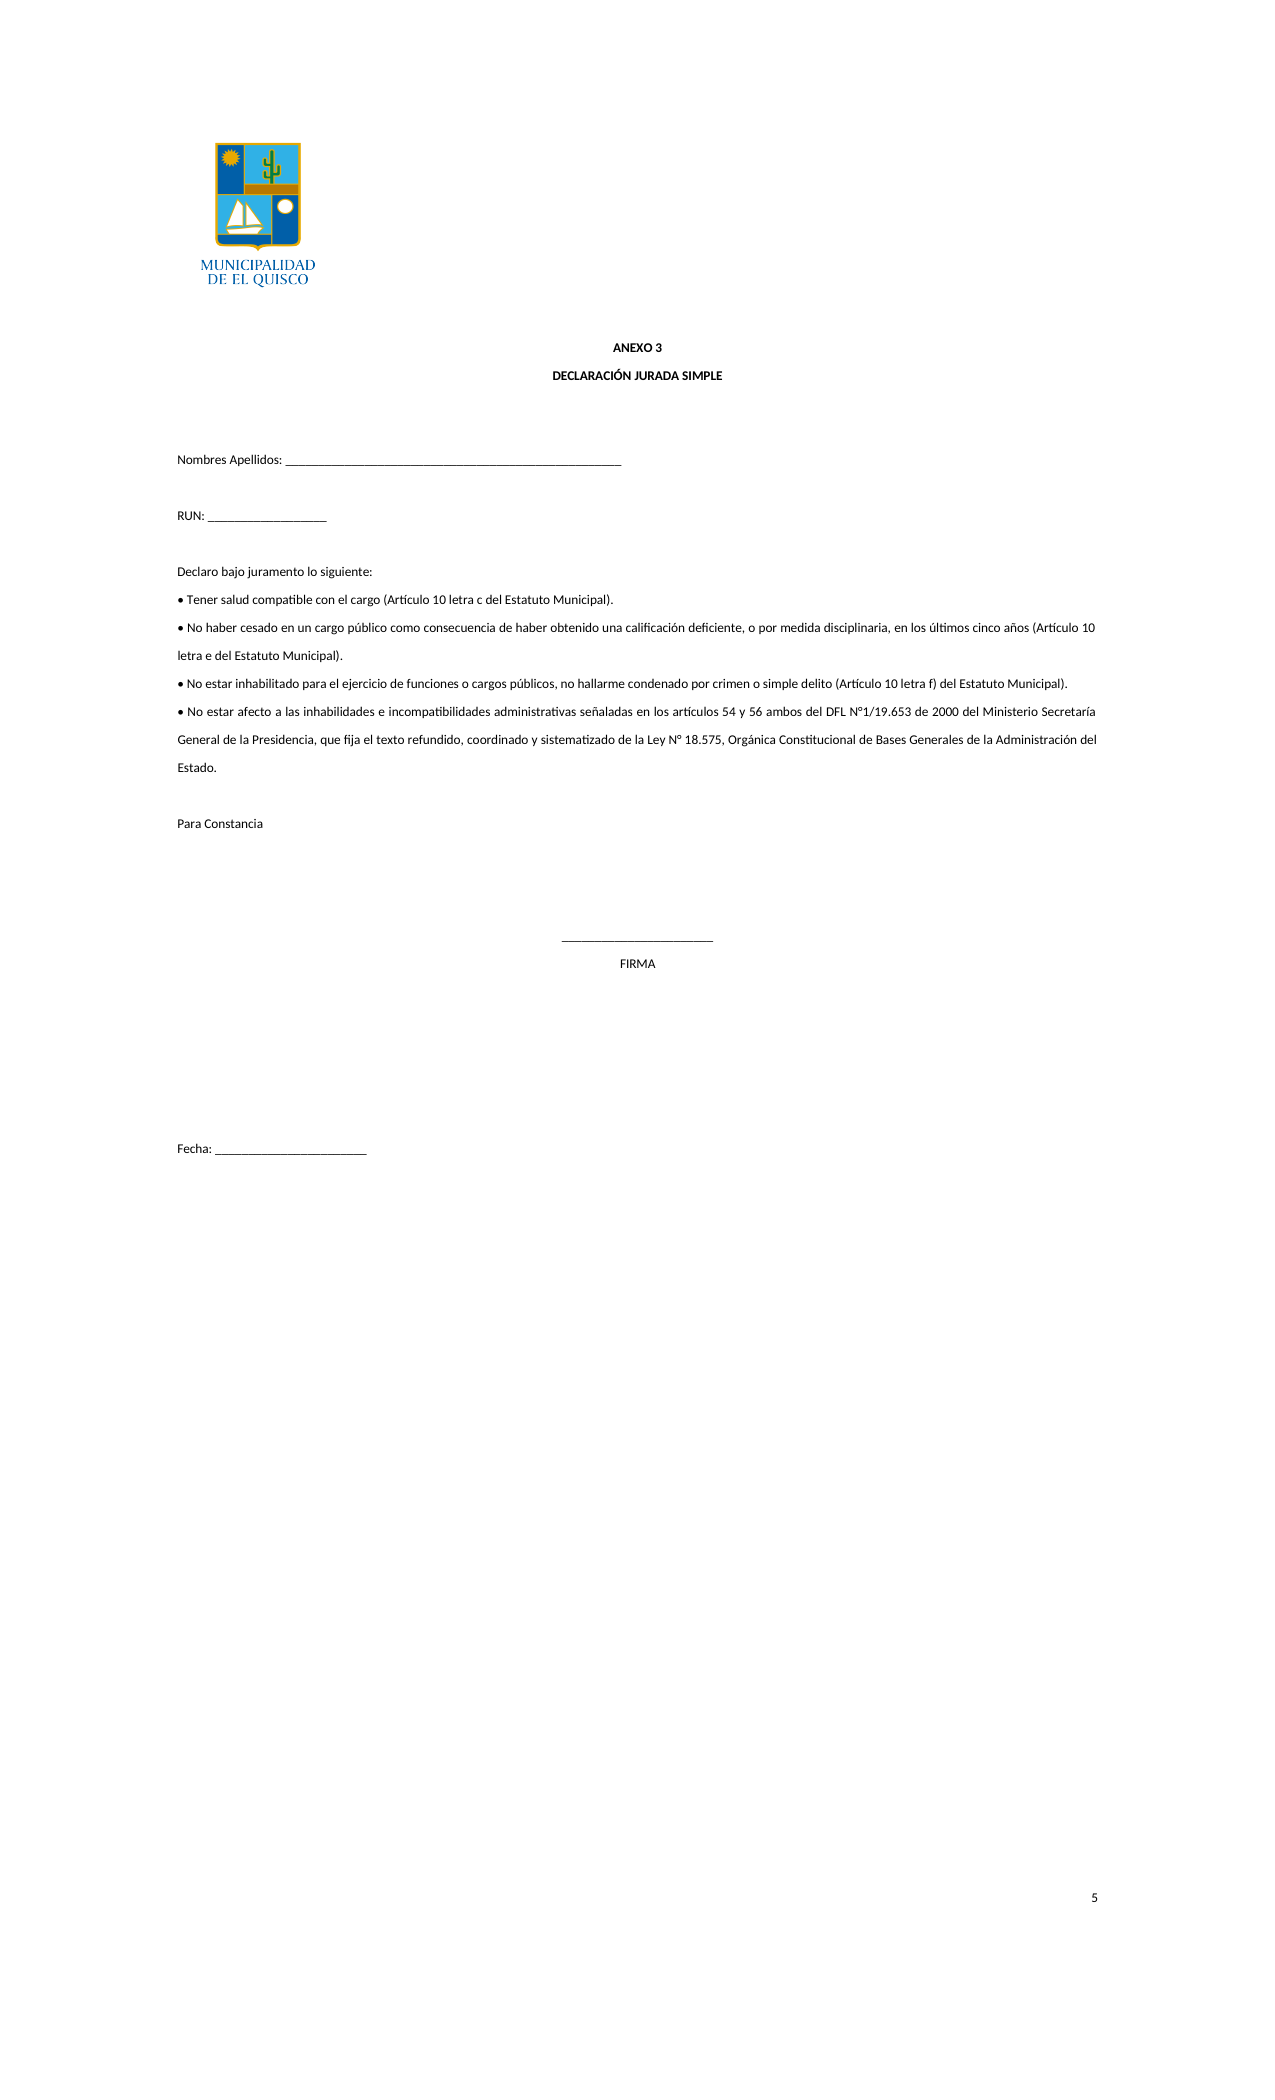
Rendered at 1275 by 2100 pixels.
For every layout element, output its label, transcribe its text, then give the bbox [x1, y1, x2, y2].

text ANEXO 3 [177, 328, 1098, 356]
picture [177, 128, 340, 303]
text FIRMA [177, 944, 1098, 972]
text Nombres Apellidos: ___________________________________________________ [177, 440, 1098, 468]
text • No estar afecto a las inhabilidades e incompatibilidades administrativas señaladas en los artículos 54 y 56 ambos del DFL N°1/19.653 de 2000 del Ministerio Secretaría General de la Presidencia, que fija el texto refundido, coordinado y sistematizado de la Ley N° 18.575, Orgánica Constitucional de Bases Generales de la Administración del Estado. [177, 692, 1098, 776]
text • No estar inhabilitado para el ejercicio de funciones o cargos públicos, no hallarme condenado por crimen o simple delito (Artículo 10 letra f) del Estatuto Municipal). [177, 664, 1098, 692]
text Declaro bajo juramento lo siguiente: [177, 552, 1098, 580]
text Fecha: _______________________ [177, 1128, 1098, 1156]
text RUN: __________________ [177, 496, 1098, 524]
text _______________________ [177, 916, 1098, 944]
text Para Constancia [177, 804, 1098, 832]
text • No haber cesado en un cargo público como consecuencia de haber obtenido una calificación deficiente, o por medida disciplinaria, en los últimos cinco años (Artículo 10 letra e del Estatuto Municipal). [177, 608, 1098, 664]
text • Tener salud compatible con el cargo (Artículo 10 letra c del Estatuto Municipal). [177, 580, 1098, 608]
text DECLARACIÓN JURADA SIMPLE [177, 356, 1098, 384]
